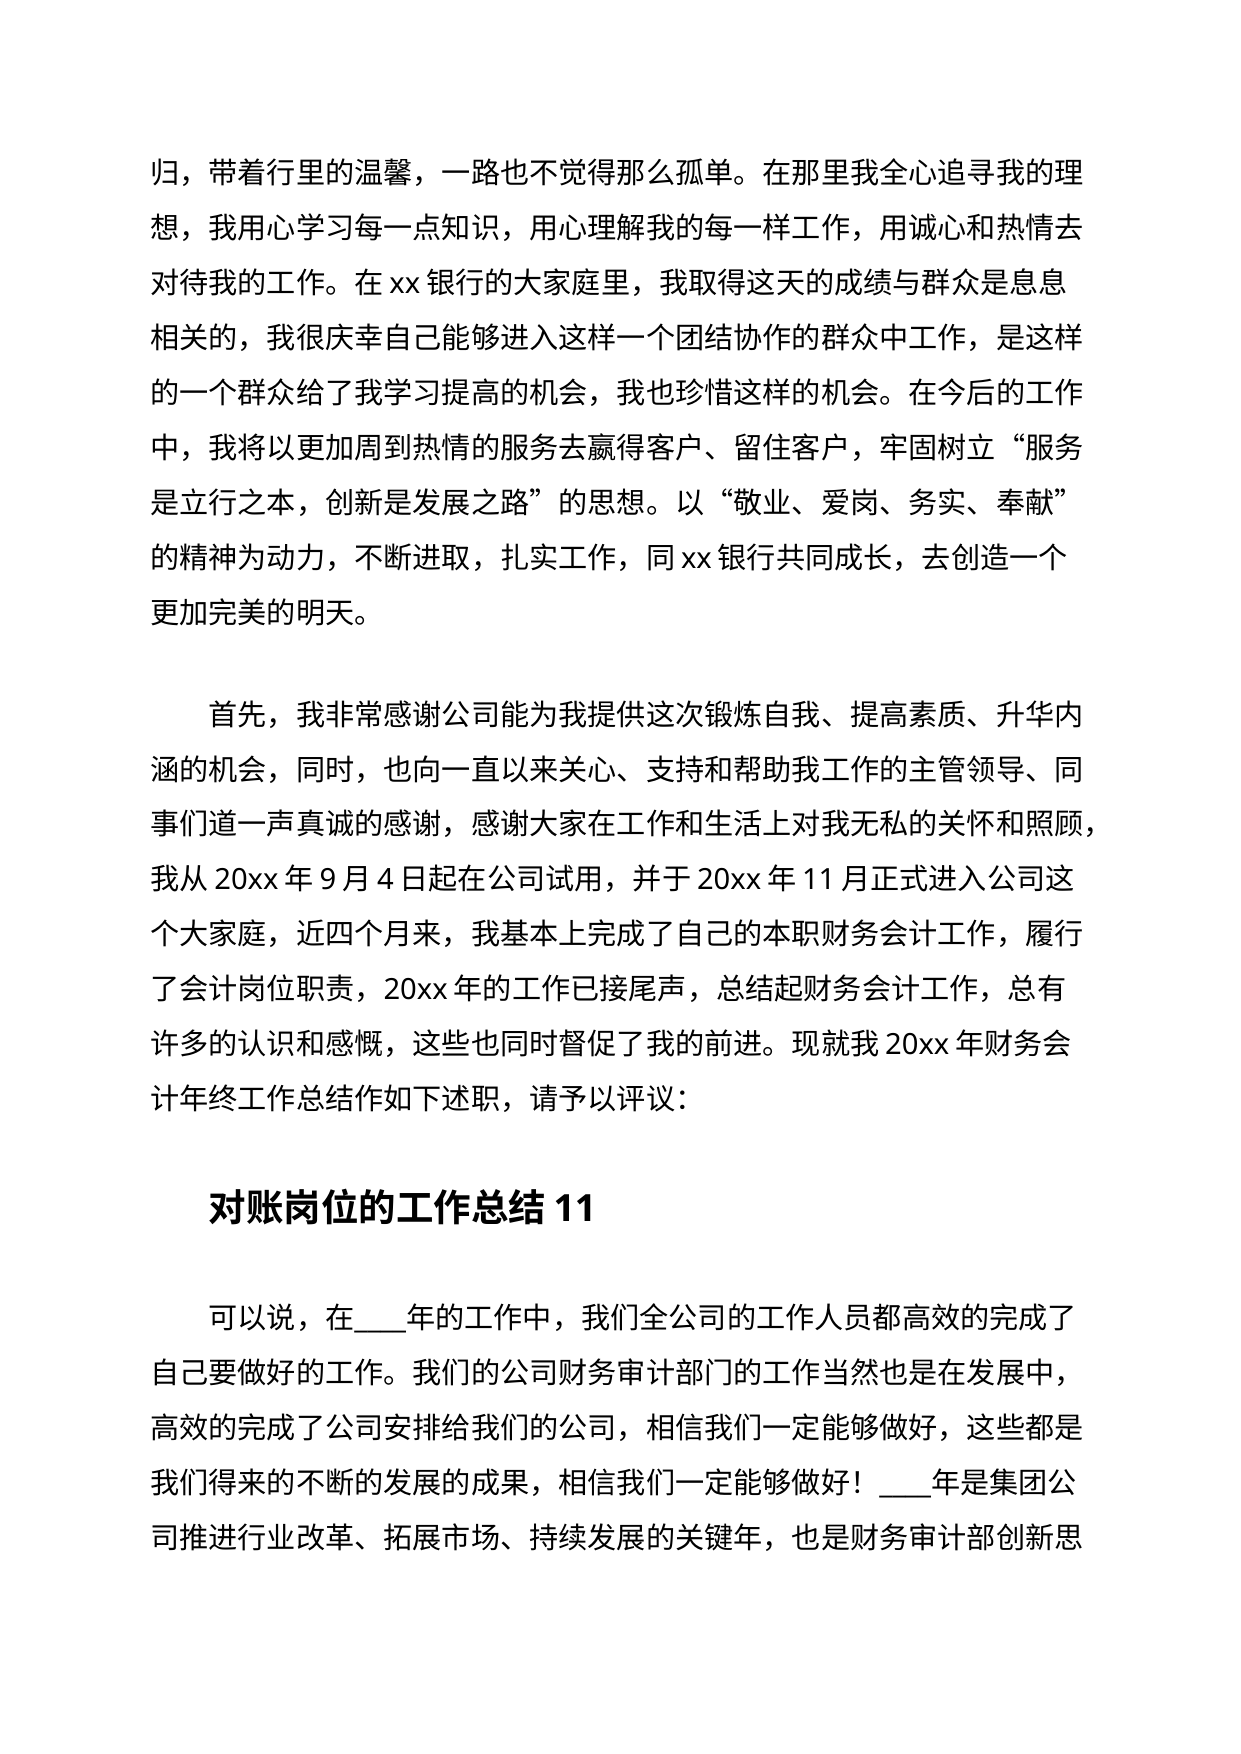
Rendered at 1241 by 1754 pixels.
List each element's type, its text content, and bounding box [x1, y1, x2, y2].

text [150, 1295, 1090, 1557]
text 首先，我非常感谢公司能为我提供这次锻炼自我、提高素质、升华内涵的机会，同时，也向一直以来关心、支持和帮助我工作的主管领导、同事们道一声真诚的感谢，感谢大家在工作和生活上对我无私的关怀和照顾，我从20xx年9月4日起在公司试用，并于20xx年11月正式进入公司这个大家庭，近四个月来，我基本上完成了自己的本职财务会计工作，履行了会计岗位职责，20xx年的工作已接尾声，总结起财务会计工作，总有许多的认识和感慨，这些也同时督促了我的前进。现就我20xx年财务会计年终工作总结作如下述职，请予以评议： [150, 691, 1090, 1118]
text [150, 150, 1090, 632]
text 对账岗位的工作总结11 [150, 1177, 1090, 1232]
